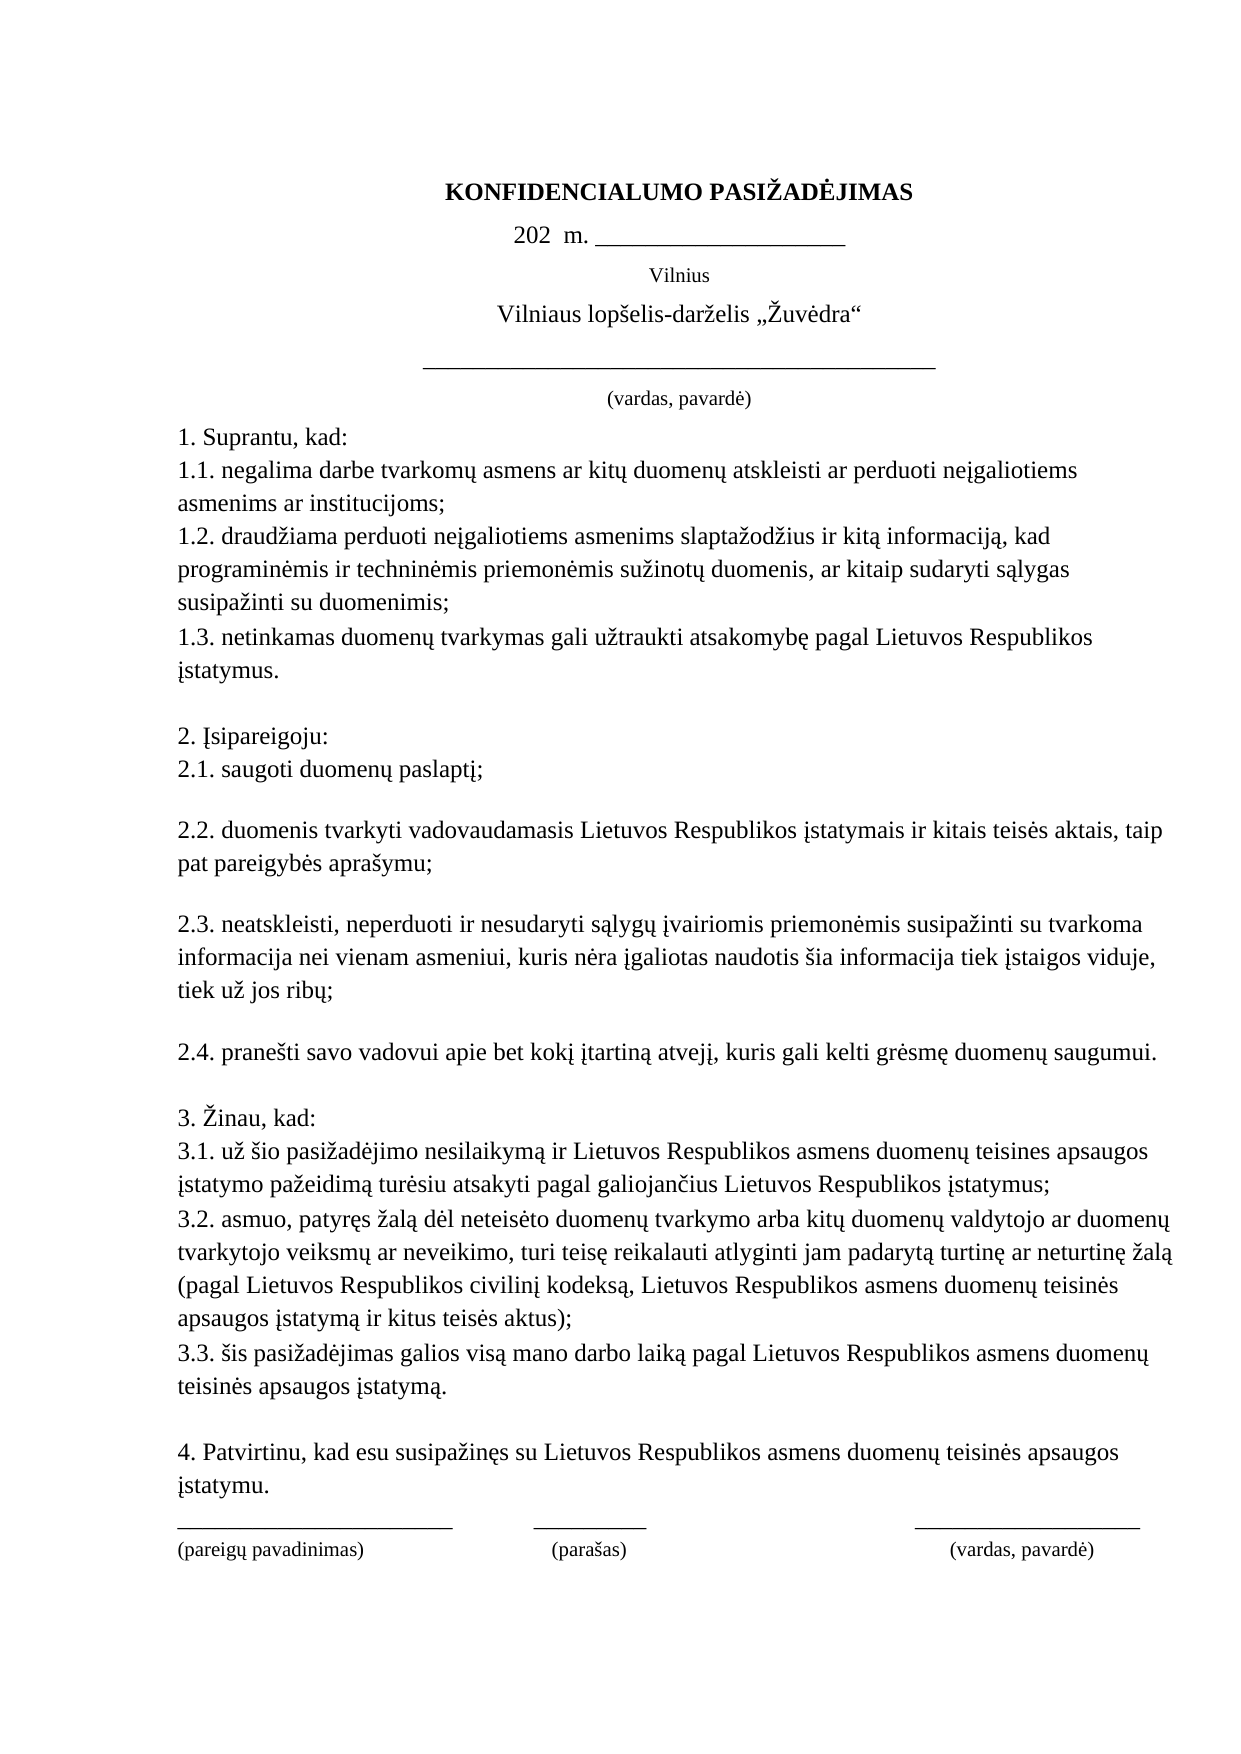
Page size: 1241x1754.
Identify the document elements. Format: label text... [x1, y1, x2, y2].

text 2.4. pranešti savo vadovui apie bet kokį įtartiną atvejį, kuris gali kelti grėsmę duomenų saugumui. [177, 1037, 1181, 1065]
text 2.3. neatskleisti, neperduoti ir nesudaryti sąlygų įvairiomis priemonėmis susipažinti su tvarkoma informacija nei vienam asmeniui, kuris nėra įgaliotas naudotis šia informacija tiek įstaigos viduje, tiek už jos ribų; [177, 909, 1181, 1004]
text (vardas, pavardė) [177, 386, 1181, 410]
text 1.2. draudžiama perduoti neįgaliotiems asmenims slaptažodžius ir kitą informaciją, kad programinėmis ir techninėmis priemonėmis sužinotų duomenis, ar kitaip sudaryti sąlygas susipažinti su duomenimis; [177, 521, 1181, 616]
text 1.3. netinkamas duomenų tvarkymas gali užtraukti atsakomybę pagal Lietuvos Respublikos įstatymus. [177, 622, 1181, 684]
text Vilniaus lopšelis-darželis „Žuvėdra“ [177, 299, 1181, 328]
text (pareigų pavadinimas) (parašas) (vardas, pavardė) [177, 1537, 1181, 1561]
text _________________________________________ [177, 343, 1181, 371]
text 1.1. negalima darbe tvarkomų asmens ar kitų duomenų atskleisti ar perduoti neįgaliotiems asmenims ar institucijoms; [177, 455, 1181, 517]
text 3.2. asmuo, patyręs žalą dėl neteisėto duomenų tvarkymo arba kitų duomenų valdytojo ar duomenų tvarkytojo veiksmų ar neveikimo, turi teisę reikalauti atlyginti jam padarytą turtinę ar neturtinę žalą (pagal Lietuvos Respublikos civilinį kodeksą, Lietuvos Respublikos asmens duomenų teisinės apsaugos įstatymą ir kitus teisės aktus); [177, 1204, 1181, 1332]
text ______________________ _________ __________________ [177, 1503, 1181, 1532]
text 2.2. duomenis tvarkyti vadovaudamasis Lietuvos Respublikos įstatymais ir kitais teisės aktais, taip pat pareigybės aprašymu; [177, 815, 1181, 877]
text 202 m. ____________________ [177, 220, 1181, 249]
text 3.1. už šio pasižadėjimo nesilaikymą ir Lietuvos Respublikos asmens duomenų teisines apsaugos įstatymo pažeidimą turėsiu atsakyti pagal galiojančius Lietuvos Respublikos įstatymus; [177, 1136, 1181, 1197]
text 3.3. šis pasižadėjimas galios visą mano darbo laiką pagal Lietuvos Respublikos asmens duomenų teisinės apsaugos įstatymą. [177, 1338, 1181, 1400]
text Vilnius [177, 263, 1181, 287]
text KONFIDENCIALUMO PASIŽADĖJIMAS [177, 177, 1181, 206]
text 1. Suprantu, kad: [177, 422, 1181, 451]
text 2.1. saugoti duomenų paslaptį; [177, 754, 1181, 783]
text 3. Žinau, kad: [177, 1103, 1181, 1131]
text 4. Patvirtinu, kad esu susipažinęs su Lietuvos Respublikos asmens duomenų teisinės apsaugos įstatymu. [177, 1437, 1181, 1499]
text 2. Įsipareigoju: [177, 721, 1181, 750]
